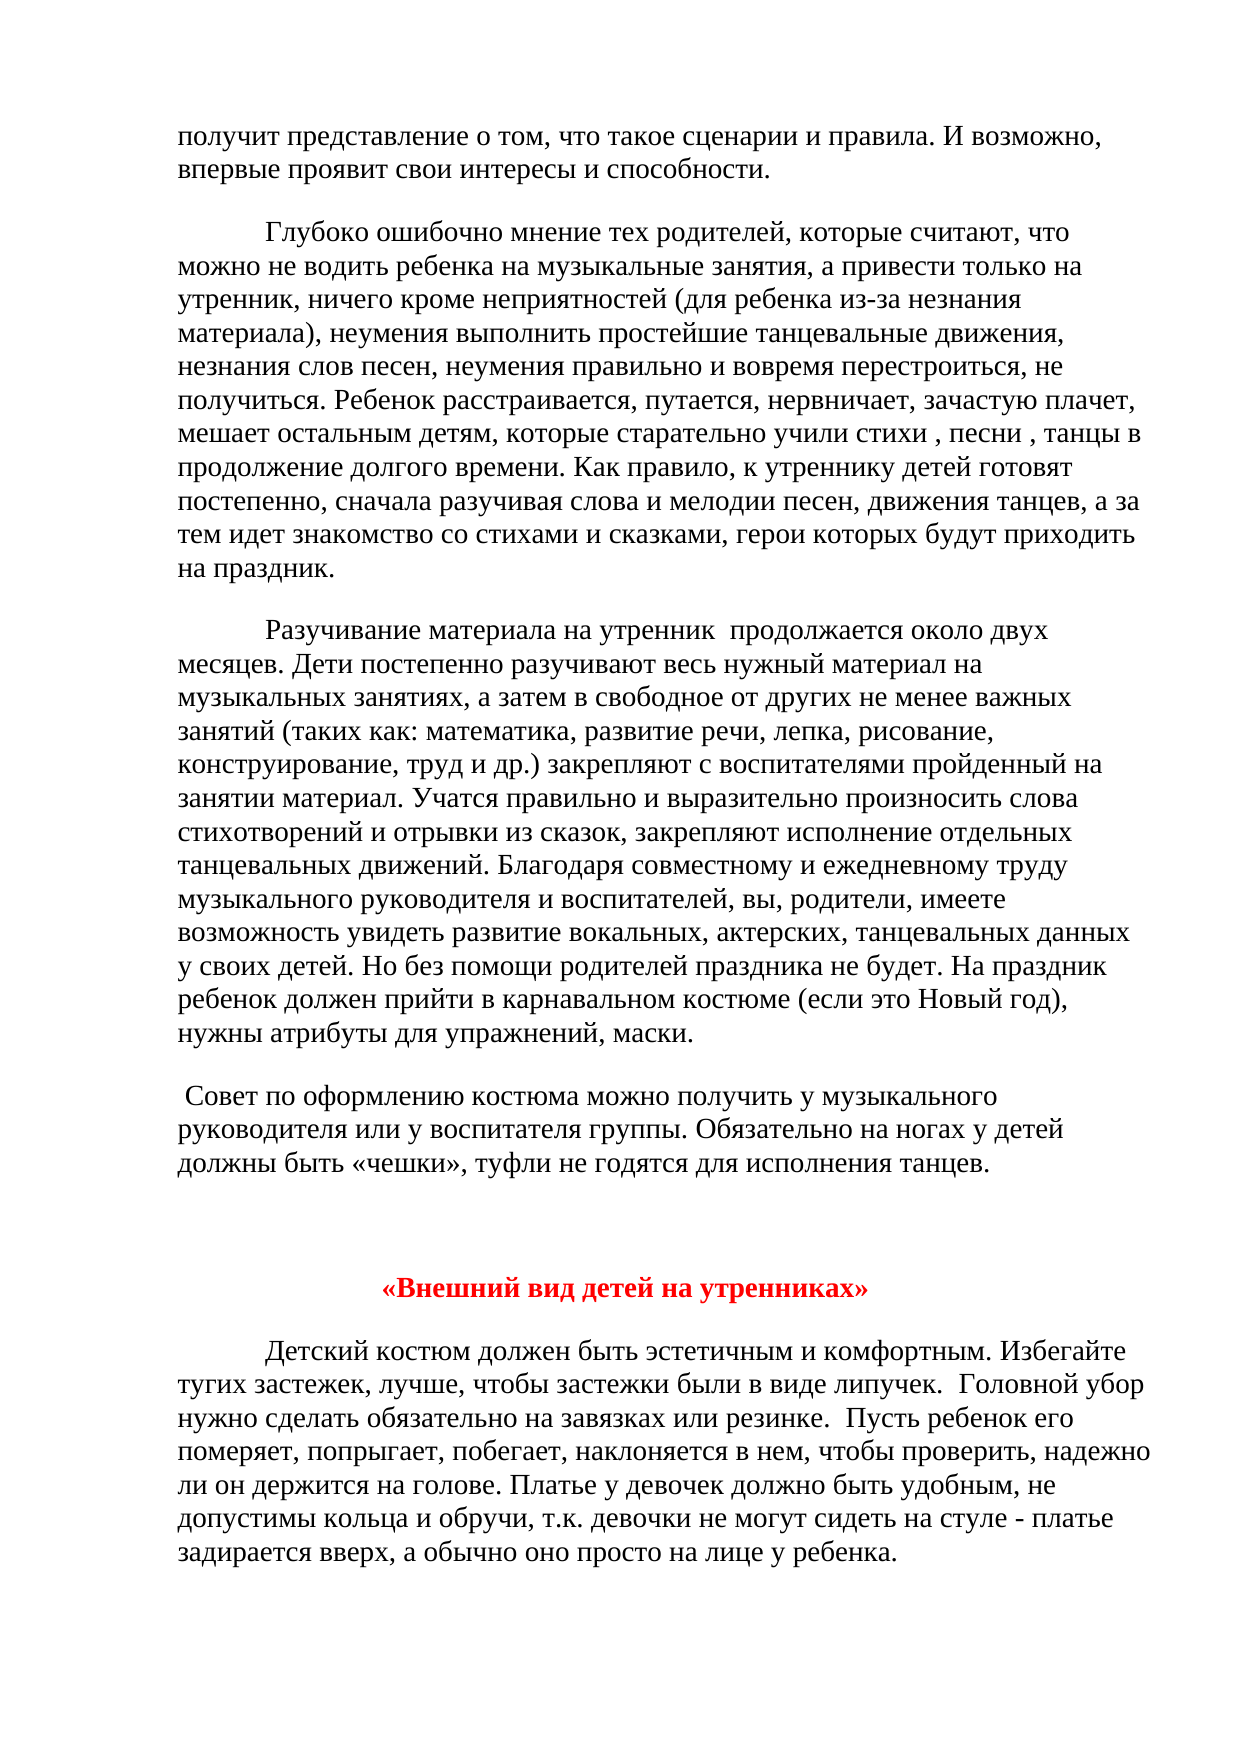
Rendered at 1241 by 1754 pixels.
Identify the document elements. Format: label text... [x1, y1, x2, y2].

text Совет по оформлению костюма можно получить у музыкального руководителя или у воспитателя группы. Обязательно на ногах у детей должны быть «чешки», туфли не годятся для исполнения танцев. [177, 1078, 1152, 1178]
text Разучивание материала на утренник продолжается около двух месяцев. Дети постепенно разучивают весь нужный материал на музыкальных занятиях, а затем в свободное от других не менее важных занятий (таких как: математика, развитие речи, лепка, рисование, конструирование, труд и др.) закрепляют с воспитателями пройденный на занятии материал. Учатся правильно и выразительно произносить слова стихотворений и отрывки из сказок, закрепляют исполнение отдельных танцевальных движений. Благодаря совместному и ежедневному труду музыкального руководителя и воспитателей, вы, родители, имеете возможность увидеть развитие вокальных, актерских, танцевальных данных у своих детей. Но без помощи родителей праздника не будет. На праздник ребенок должен прийти в карнавальном костюме (если это Новый год), нужны атрибуты для упражнений, маски. [177, 612, 1152, 1048]
text «Внешний вид детей на утренниках» [177, 1270, 1152, 1304]
text Глубоко ошибочно мнение тех родителей, которые считают, что можно не водить ребенка на музыкальные занятия, а привести только на утренник, ничего кроме неприятностей (для ребенка из-за незнания материала), неумения выполнить простейшие танцевальные движения, незнания слов песен, неумения правильно и вовремя перестроиться, не получиться. Ребенок расстраивается, путается, нервничает, зачастую плачет, мешает остальным детям, которые старательно учили стихи , песни , танцы в продолжение долгого времени. Как правило, к утреннику детей готовят постепенно, сначала разучивая слова и мелодии песен, движения танцев, а за тем идет знакомство со стихами и сказками, герои которых будут приходить на праздник. [177, 214, 1152, 583]
text Детский костюм должен быть эстетичным и комфортным. Избегайте тугих застежек, лучше, чтобы застежки были в виде липучек. Головной убор нужно сделать обязательно на завязках или резинке. Пусть ребенок его померяет, попрыгает, побегает, наклоняется в нем, чтобы проверить, надежно ли он держится на голове. Платье у девочек должно быть удобным, не допустимы кольца и обручи, т.к. девочки не могут сидеть на стуле - платье задирается вверх, а обычно оно просто на лице у ребенка. [177, 1333, 1152, 1568]
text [177, 118, 1152, 185]
